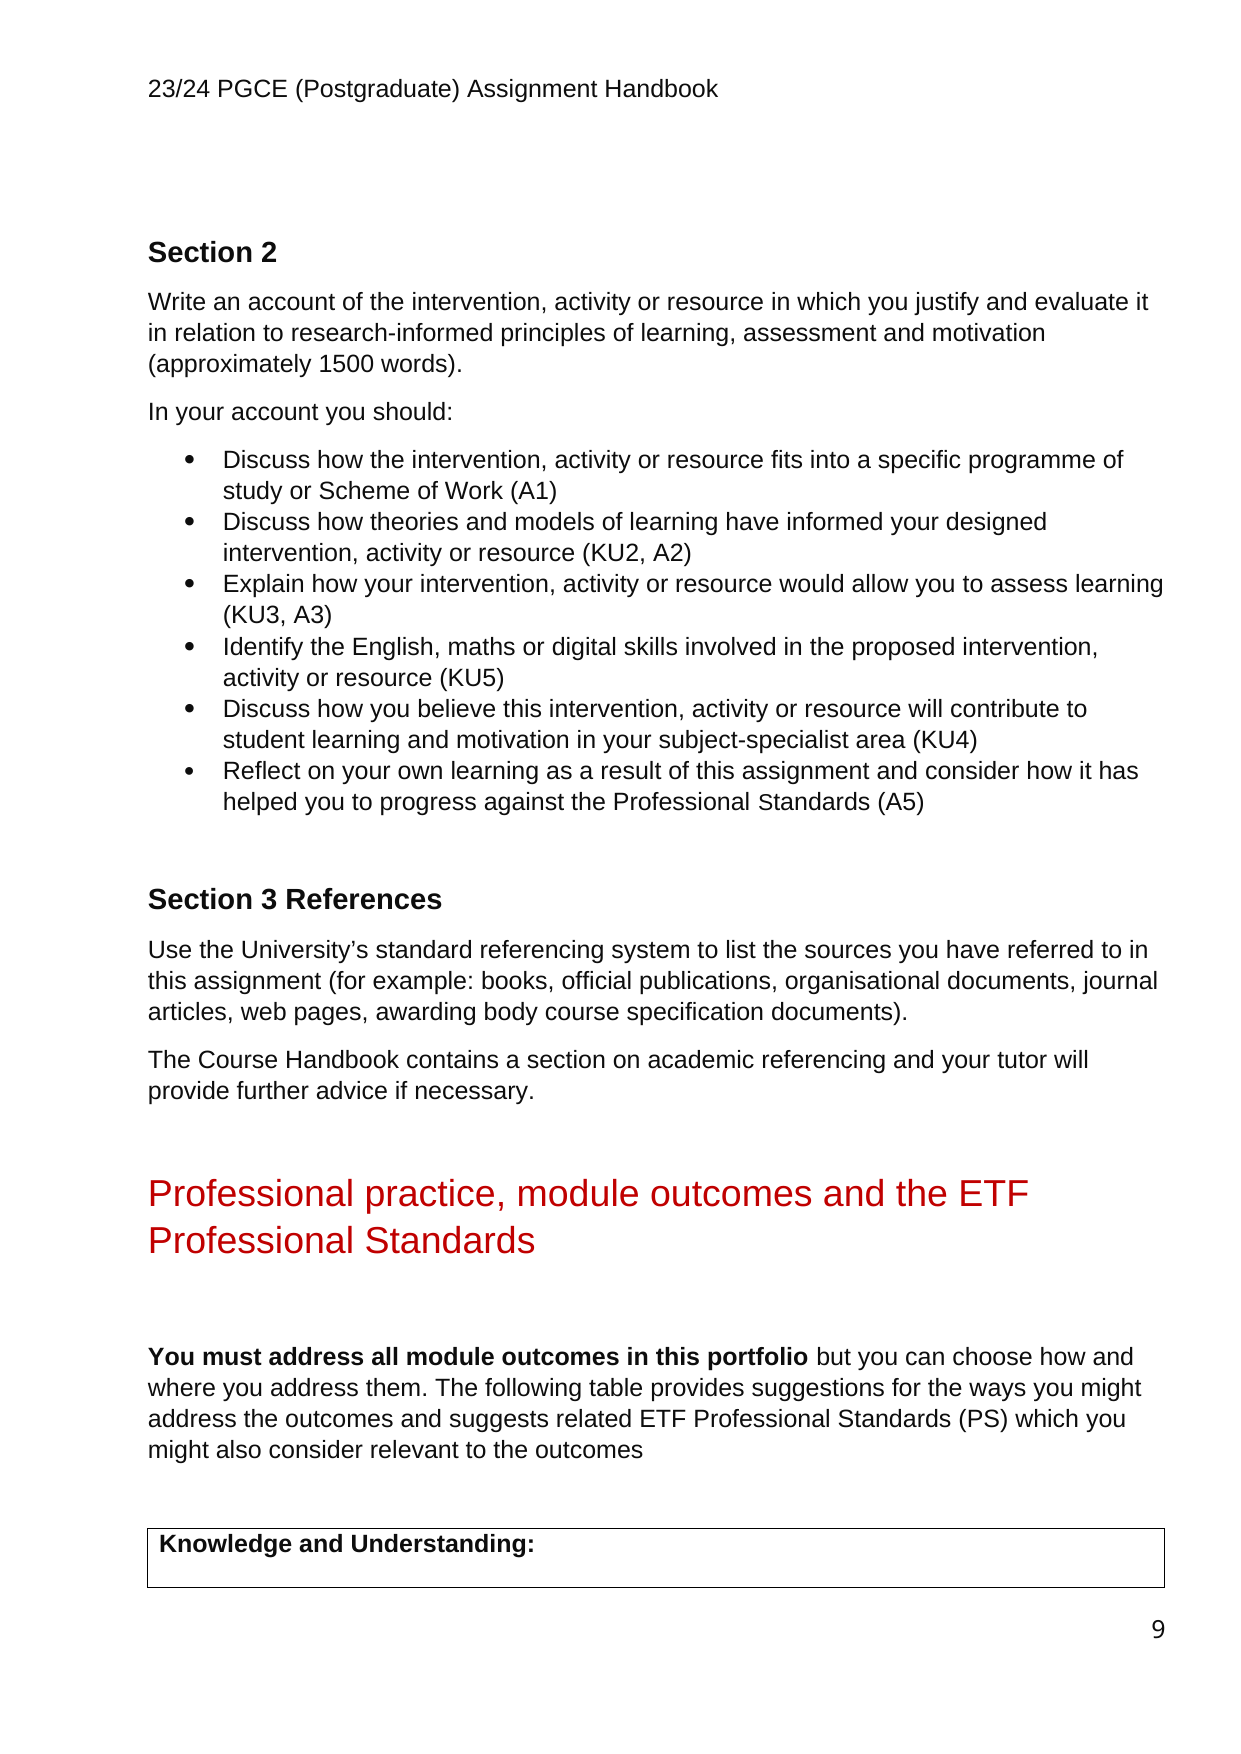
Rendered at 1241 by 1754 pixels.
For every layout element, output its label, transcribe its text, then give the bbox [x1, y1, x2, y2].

text Section 2 [148, 234, 1165, 268]
list Discuss how you believe this intervention, activity or resource will contribute to student learning and motivation in your subject-specialist area (KU4) [185, 694, 1165, 753]
list Reflect on your own learning as a result of this assignment and consider how it has helped you to progress against the Professional Standards (A5) [185, 756, 1165, 816]
text Use the University’s standard referencing system to list the sources you have referred to in this assignment (for example: books, official publications, organisational documents, journal articles, web pages, awarding body course specification documents). [148, 935, 1165, 1026]
list Discuss how the intervention, activity or resource fits into a specific programme of study or Scheme of Work (A1) [185, 445, 1165, 505]
table_header Knowledge and Understanding: [148, 1529, 1164, 1587]
list Explain how your intervention, activity or resource would allow you to assess learning (KU3, A3) [185, 569, 1165, 629]
text Professional practice, module outcomes and the ETF Professional Standards [148, 1171, 1165, 1261]
text Section 3 References [148, 882, 1165, 916]
list Discuss how theories and models of learning have informed your designed intervention, activity or resource (KU2, A2) [185, 507, 1165, 567]
text The Course Handbook contains a section on academic referencing and your tutor will provide further advice if necessary. [148, 1045, 1165, 1105]
list Identify the English, maths or digital skills involved in the proposed intervention, activity or resource (KU5) [185, 631, 1165, 691]
text You must address all module outcomes in this portfolio but you can choose how and where you address them. The following table provides suggestions for the ways you might address the outcomes and suggests related ETF Professional Standards (PS) which you might also consider relevant to the outcomes [148, 1342, 1165, 1464]
text Write an account of the intervention, activity or resource in which you justify and evaluate it in relation to research-informed principles of learning, assessment and motivation (approximately 1500 words). [148, 287, 1165, 378]
text In your account you should: [148, 397, 1165, 426]
